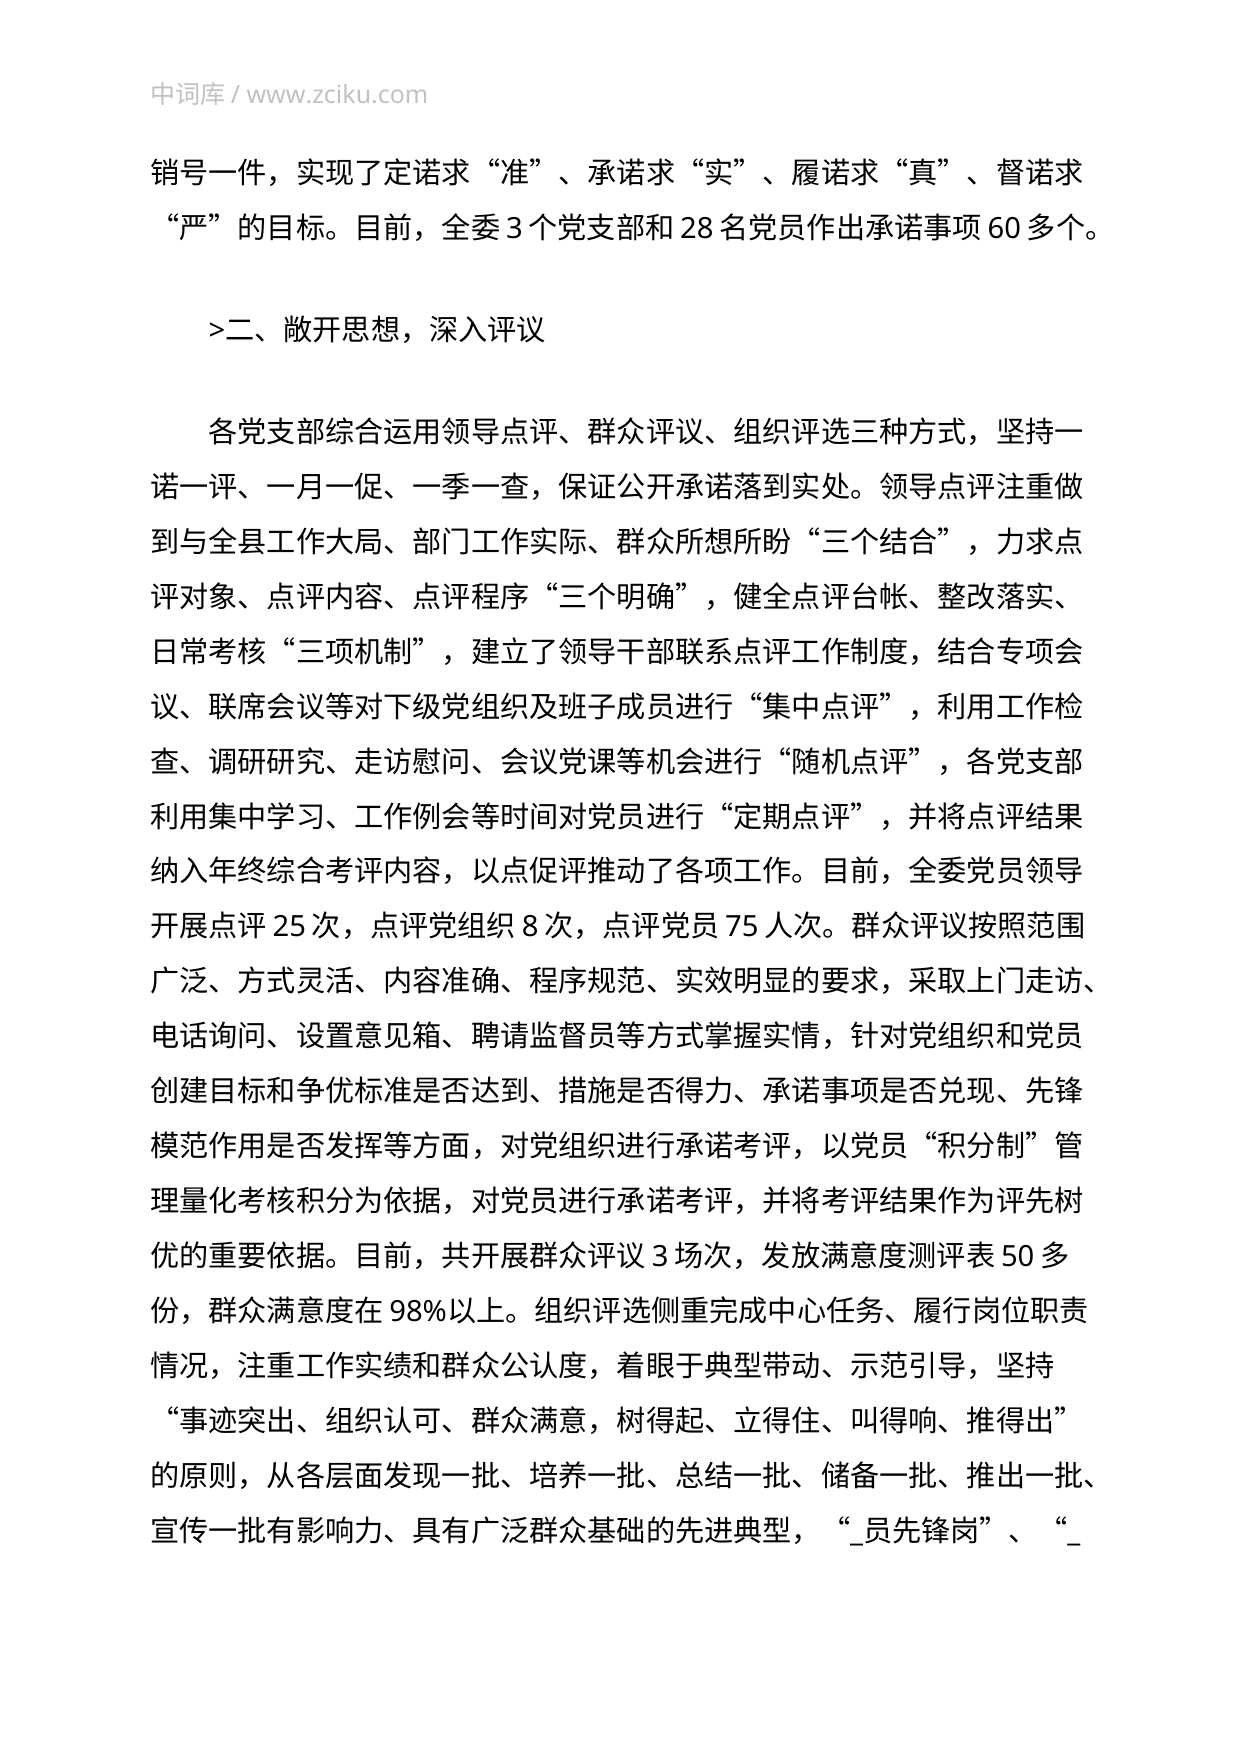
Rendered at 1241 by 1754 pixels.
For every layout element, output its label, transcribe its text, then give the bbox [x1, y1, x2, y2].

text >二、敞开思想，深入评议 [150, 307, 1090, 349]
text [150, 150, 1090, 247]
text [150, 409, 1090, 1549]
